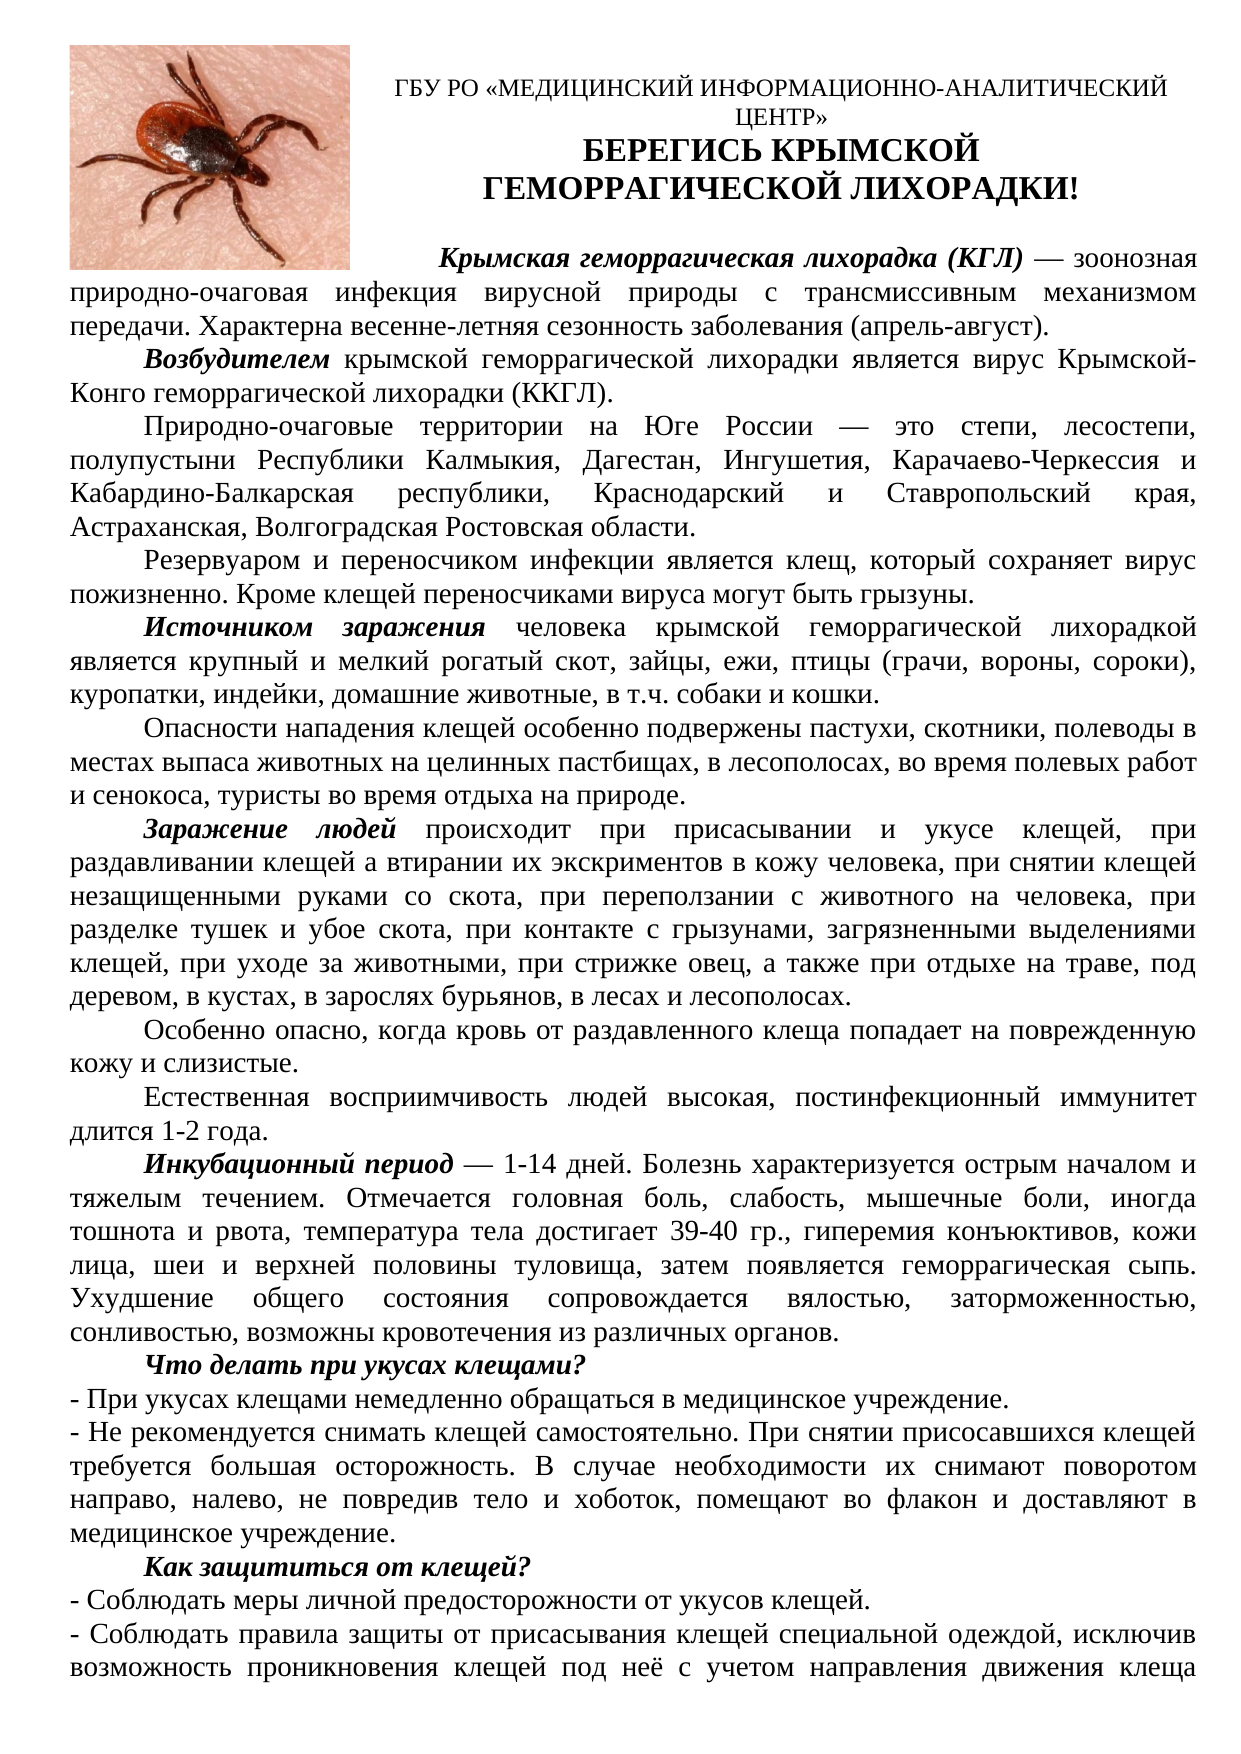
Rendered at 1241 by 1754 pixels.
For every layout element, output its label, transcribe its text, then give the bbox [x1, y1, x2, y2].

text БЕРЕГИСЬ КРЫМСКОЙ [365, 130, 1197, 169]
text ГБУ РО «МЕДИЦИНСКИЙ ИНФОРМАЦИОННО-АНАЛИТИЧЕСКИЙ ЦЕНТР» [365, 73, 1197, 130]
text Крымская геморрагическая лихорадка (КГЛ) — зоонозная природно-очаговая инфекция вирусной природы с трансмиссивным механизмом передачи. Характерна весенне-летняя сезонность заболевания (апрель-август). [69, 241, 1197, 341]
text Возбудителем крымской геморрагической лихорадки является вирус Крымской-Конго геморрагической лихорадки (ККГЛ). [69, 341, 1197, 408]
text Источником заражения человека крымской геморрагической лихорадкой является крупный и мелкий рогатый скот, зайцы, ежи, птицы (грачи, вороны, сороки), куропатки, индейки, домашние животные, в т.ч. собаки и кошки. [69, 609, 1197, 710]
picture [69, 45, 350, 270]
text Инкубационный период — 1-14 дней. Болезнь характеризуется острым началом и тяжелым течением. Отмечается головная боль, слабость, мышечные боли, иногда тошнота и рвота, температура тела достигает 39-40 гр., гиперемия конъюктивов, кожи лица, шеи и верхней половины туловища, затем появляется геморрагическая сыпь. Ухудшение общего состояния сопровождается вялостью, заторможенностью, сонливостью, возможны кровотечения из различных органов. [69, 1146, 1197, 1347]
text - Соблюдать меры личной предосторожности от укусов клещей. [69, 1582, 1197, 1616]
text Природно-очаговые территории на Юге России — это степи, лесостепи, полупустыни Республики Калмыкия, Дагестан, Ингушетия, Карачаево-Черкессия и Кабардино-Балкарская республики, Краснодарский и Ставропольский края, Астраханская, Волгоградская Ростовская области. [69, 408, 1197, 542]
text Что делать при укусах клещами? [69, 1347, 1197, 1381]
text - Не рекомендуется снимать клещей самостоятельно. При снятии присосавшихся клещей требуется большая осторожность. В случае необходимости их снимают поворотом направо, налево, не повредив тело и хоботок, помещают во флакон и доставляют в медицинское учреждение. [69, 1414, 1197, 1549]
text ГЕМОРРАГИЧЕСКОЙ ЛИХОРАДКИ! [365, 169, 1197, 207]
text Особенно опасно, когда кровь от раздавленного клеща попадает на поврежденную кожу и слизистые. [69, 1012, 1197, 1079]
text Опасности нападения клещей особенно подвержены пастухи, скотники, полеводы в местах выпаса животных на целинных пастбищах, в лесополосах, во время полевых работ и сенокоса, туристы во время отдыха на природе. [69, 710, 1197, 811]
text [69, 1616, 1197, 1683]
text Как защититься от клещей? [69, 1549, 1197, 1582]
text Естественная восприимчивость людей высокая, постинфекционный иммунитет длится 1-2 года. [69, 1079, 1197, 1146]
text - При укусах клещами немедленно обращаться в медицинское учреждение. [69, 1381, 1197, 1414]
text Заражение людей происходит при присасывании и укусе клещей, при раздавливании клещей а втирании их экскриментов в кожу человека, при снятии клещей незащищенными руками со скота, при переползании с животного на человека, при разделке тушек и убое скота, при контакте с грызунами, загрязненными выделениями клещей, при уходе за животными, при стрижке овец, а также при отдыхе на траве, под деревом, в кустах, в зарослях бурьянов, в лесах и лесополосах. [69, 811, 1197, 1012]
text Резервуаром и переносчиком инфекции является клещ, который сохраняет вирус пожизненно. Кроме клещей переносчиками вируса могут быть грызуны. [69, 542, 1197, 609]
